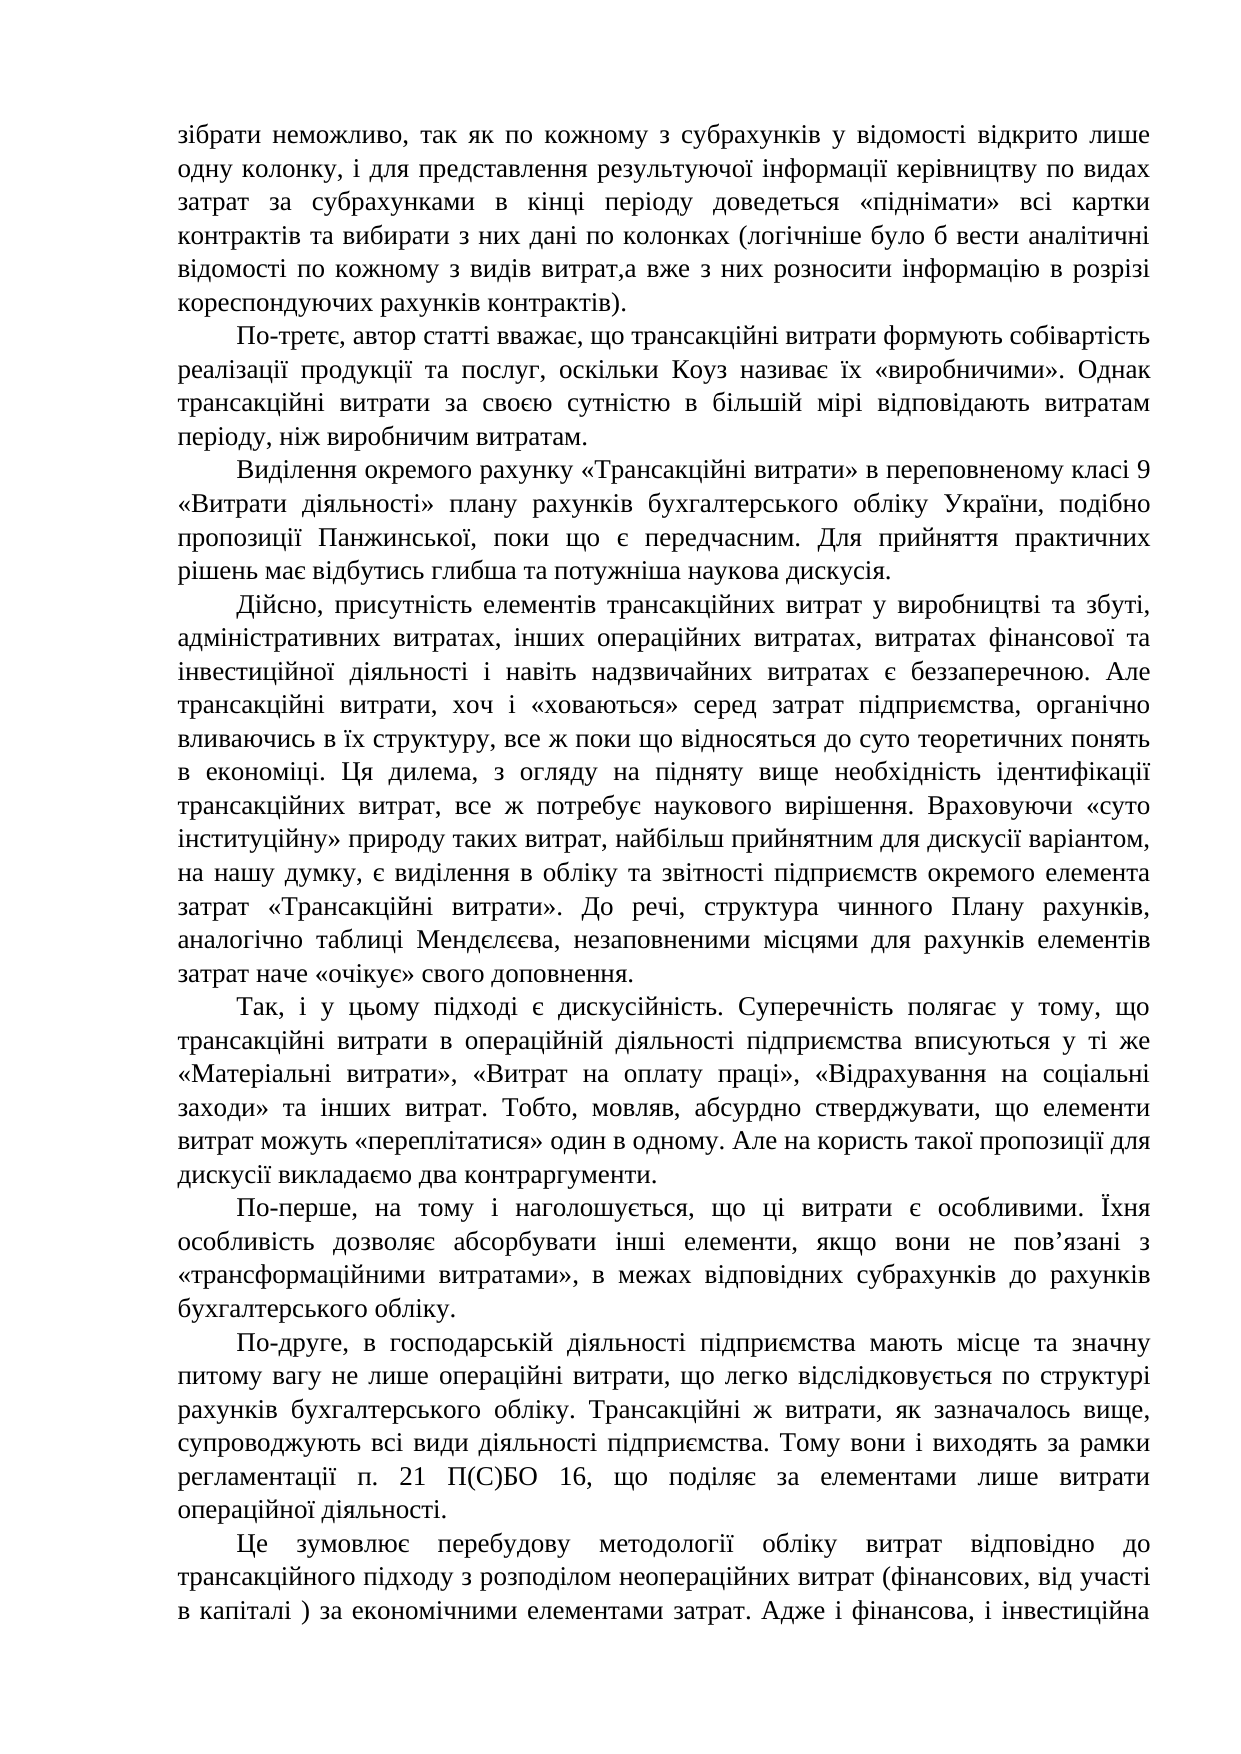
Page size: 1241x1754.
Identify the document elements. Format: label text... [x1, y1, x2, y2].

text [177, 1527, 1152, 1625]
text Дійсно, присутність елементів трансакційних витрат у виробництві та збуті, адміністративних витратах, інших операційних витратах, витратах фінансової та інвестиційної діяльності і навіть надзвичайних витратах є беззаперечною. Але трансакційні витрати, хоч і «ховаються» серед затрат підприємства, органічно вливаючись в їх структуру, все ж поки що відносяться до суто теоретичних понять в економіці. Ця дилема, з огляду на підняту вище необхідність ідентифікації трансакційних витрат, все ж потребує наукового вирішення. Враховуючи «суто інституційну» природу таких витрат, найбільш прийнятним для дискусії варіантом, на нашу думку, є виділення в обліку та звітності підприємств окремого елемента затрат «Трансакційні витрати». До речі, структура чинного Плану рахунків, аналогічно таблиці Мендєлєєва, незаповненими місцями для рахунків елементів затрат наче «очікує» свого доповнення. [177, 588, 1152, 988]
text Виділення окремого рахунку «Трансакційні витрати» в переповненому класі 9 «Витрати діяльності» плану рахунків бухгалтерського обліку України, подібно пропозиції Панжинської, поки що є передчасним. Для прийняття практичних рішень має відбутись глибша та потужніша наукова дискусія. [177, 453, 1152, 585]
text Так, і у цьому підході є дискусійність. Суперечність полягає у тому, що трансакційні витрати в операційній діяльності підприємства вписуються у ті же «Матеріальні витрати», «Витрат на оплату праці», «Відрахування на соціальні заходи» та інших витрат. Тобто, мовляв, абсурдно стверджувати, що елементи витрат можуть «переплітатися» один в одному. Але на користь такої пропозиції для дискусії викладаємо два контраргументи. [177, 990, 1152, 1189]
text По-третє, автор статті вважає, що трансакційні витрати формують собівартість реалізації продукції та послуг, оскільки Коуз називає їх «виробничими». Однак трансакційні витрати за своєю сутністю в більшій мірі відповідають витратам періоду, ніж виробничим витратам. [177, 319, 1152, 451]
text По-друге, в господарській діяльності підприємства мають місце та значну питому вагу не лише операційні витрати, що легко відслідковується по структурі рахунків бухгалтерського обліку. Трансакційні ж витрати, як зазначалось вище, супроводжують всі види діяльності підприємства. Тому вони і виходять за рамки регламентації п. 21 П(С)БО 16, що поділяє за елементами лише витрати операційної діяльності. [177, 1326, 1152, 1524]
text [177, 118, 1152, 317]
text По-перше, на тому і наголошується, що ці витрати є особливими. Їхня особливість дозволяє абсорбувати інші елементи, якщо вони не пов’язані з «трансформаційними витратами», в межах відповідних субрахунків до рахунків бухгалтерського обліку. [177, 1191, 1152, 1323]
